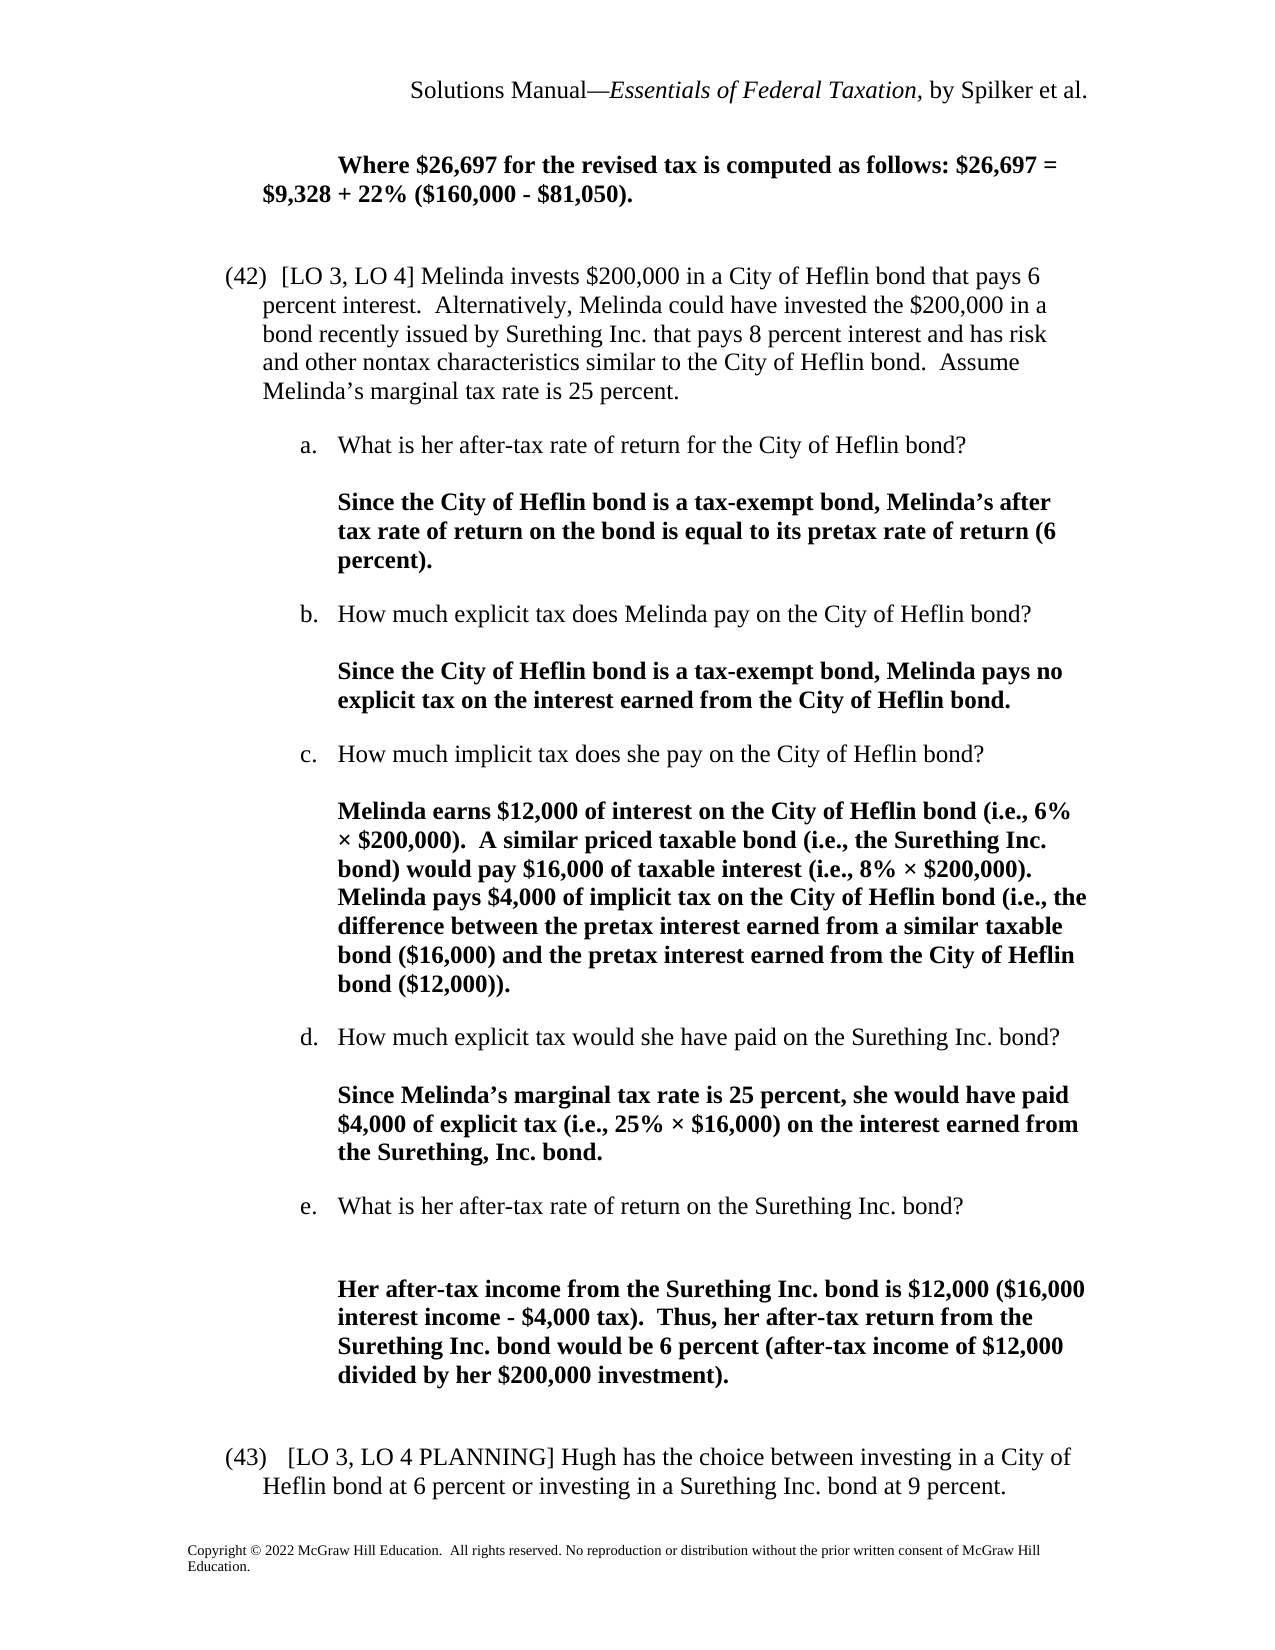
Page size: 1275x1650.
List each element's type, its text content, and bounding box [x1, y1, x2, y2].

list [225, 1442, 1087, 1500]
list How much explicit tax does Melinda pay on the City of Heflin bond? Since the City of Heflin bond is a tax-exempt bond, Melinda pays no explicit tax on the interest earned from the City of Heflin bond. [300, 599, 1087, 714]
text Her after-tax income from the Surething Inc. bond is $12,000 ($16,000 interest income - $4,000 tax). Thus, her after-tax return from the Surething Inc. bond would be 6 percent (after-tax income of $12,000 divided by her $200,000 investment). [337, 1274, 1087, 1417]
text Where $26,697 for the revised tax is computed as follows: $26,697 = $9,328 + 22% ($160,000 - $81,050). [262, 150, 1087, 207]
list [LO 3, LO 4] Melinda invests $200,000 in a City of Heflin bond that pays 6 percent interest. Alternatively, Melinda could have invested the $200,000 in a bond recently issued by Surething Inc. that pays 8 percent interest and has risk and other nontax characteristics similar to the City of Heflin bond. Assume Melinda’s marginal tax rate is 25 percent. [225, 261, 1087, 405]
list How much implicit tax does she pay on the City of Heflin bond? Melinda earns $12,000 of interest on the City of Heflin bond (i.e., 6% × $200,000). A similar priced taxable bond (i.e., the Surething Inc. bond) would pay $16,000 of taxable interest (i.e., 8% × $200,000). Melinda pays $4,000 of implicit tax on the City of Heflin bond (i.e., the difference between the pretax interest earned from a similar taxable bond ($16,000) and the pretax interest earned from the City of Heflin bond ($12,000)). [300, 739, 1087, 997]
list How much explicit tax would she have paid on the Surething Inc. bond? Since Melinda’s marginal tax rate is 25 percent, she would have paid $4,000 of explicit tax (i.e., 25% × $16,000) on the interest earned from the Surething, Inc. bond. [300, 1022, 1087, 1166]
list What is her after-tax rate of return for the City of Heflin bond? Since the City of Heflin bond is a tax-exempt bond, Melinda’s after tax rate of return on the bond is equal to its pretax rate of return (6 percent). [300, 430, 1087, 574]
list What is her after-tax rate of return on the Surething Inc. bond? [300, 1191, 1087, 1249]
